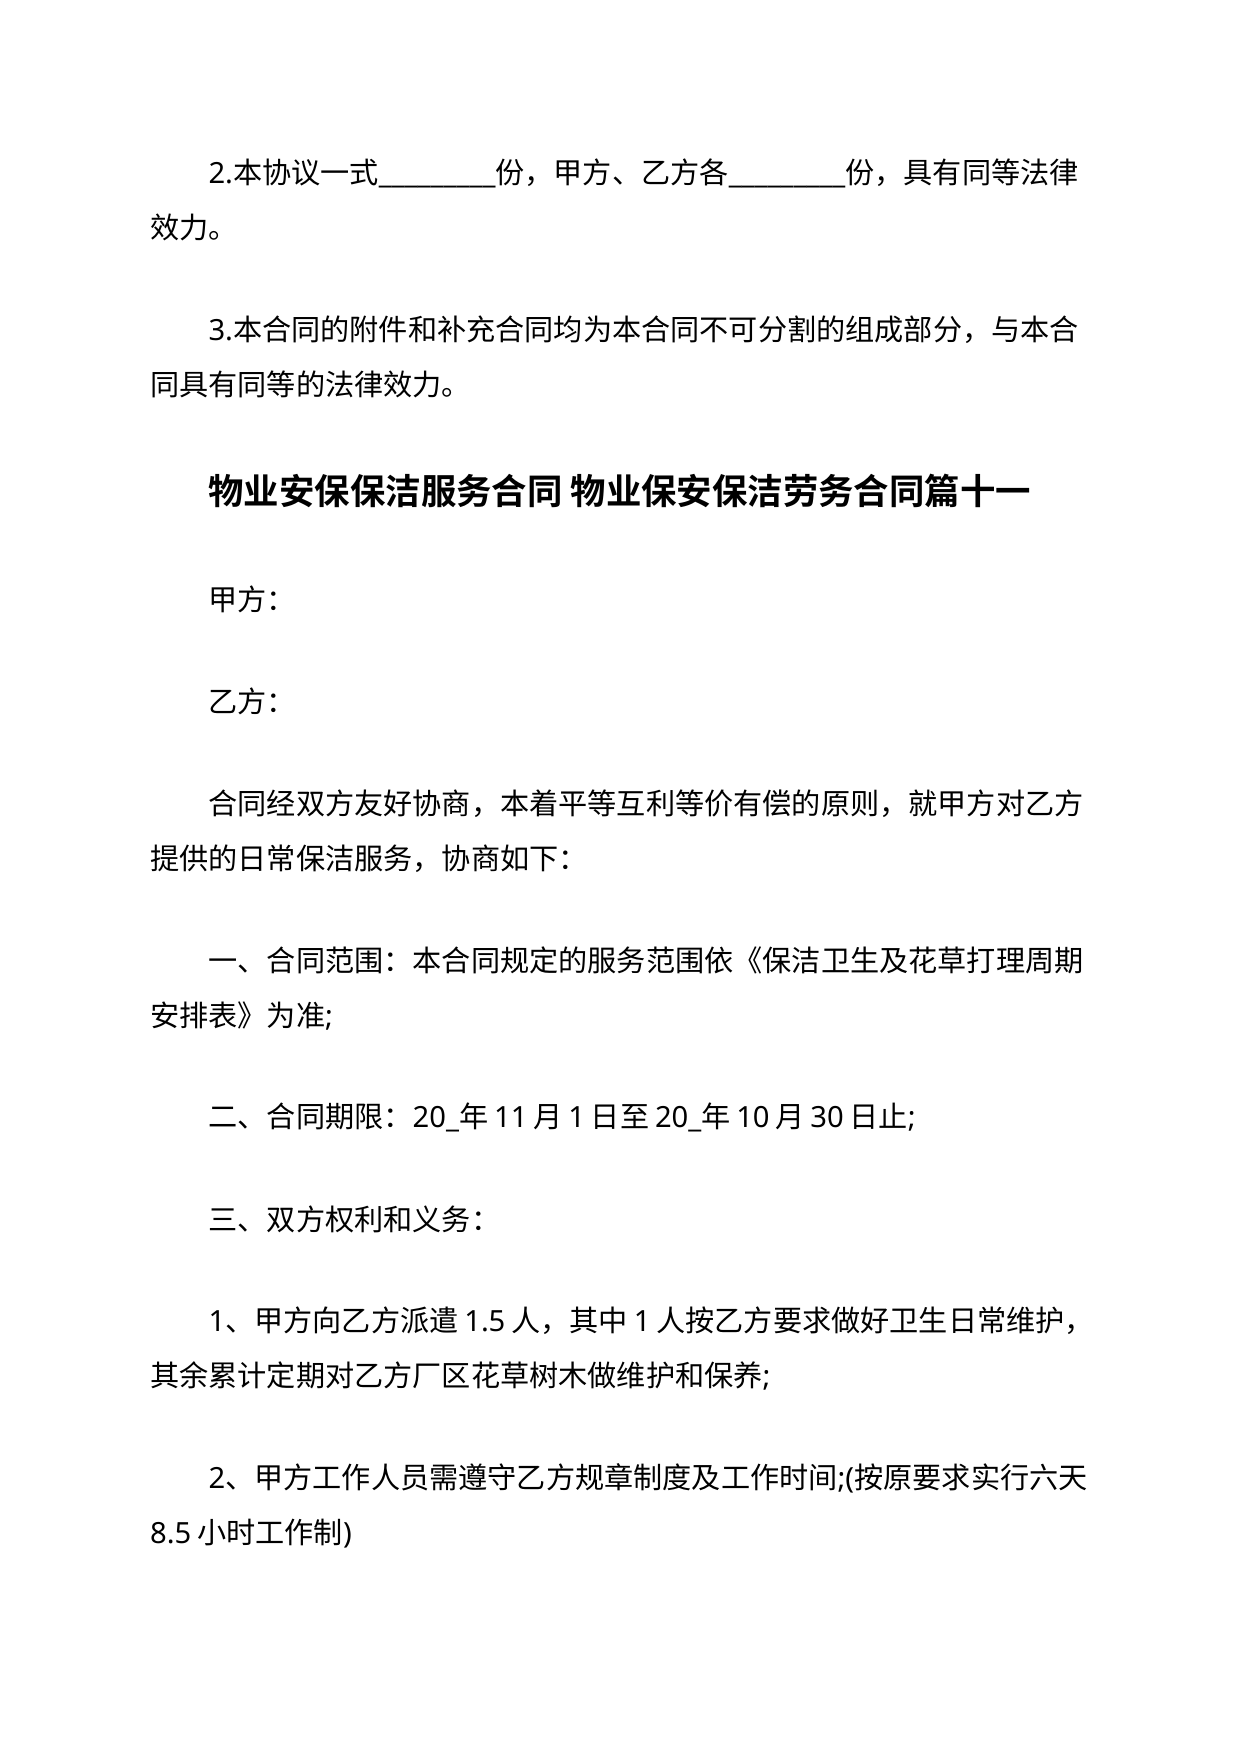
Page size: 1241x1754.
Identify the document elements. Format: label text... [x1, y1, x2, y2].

text 二、合同期限：20_年11月1日至20_年10月30日止; [150, 1094, 1090, 1136]
text 合同经双方友好协商，本着平等互利等价有偿的原则，就甲方对乙方提供的日常保洁服务，协商如下： [150, 781, 1090, 878]
text 甲方： [150, 577, 1090, 619]
text 1、甲方向乙方派遣1.5人，其中1人按乙方要求做好卫生日常维护，其余累计定期对乙方厂区花草树木做维护和保养; [150, 1298, 1090, 1395]
text 乙方： [150, 679, 1090, 721]
text 3.本合同的附件和补充合同均为本合同不可分割的组成部分，与本合同具有同等的法律效力。 [150, 307, 1090, 404]
text 物业安保保洁服务合同 物业保安保洁劳务合同篇十一 [150, 463, 1090, 515]
text 2.本协议一式_________份，甲方、乙方各_________份，具有同等法律效力。 [150, 150, 1090, 247]
text 2、甲方工作人员需遵守乙方规章制度及工作时间;(按原要求实行六天8.5小时工作制) [150, 1455, 1090, 1552]
text 三、双方权利和义务： [150, 1196, 1090, 1238]
text 一、合同范围：本合同规定的服务范围依《保洁卫生及花草打理周期安排表》为准; [150, 937, 1090, 1034]
